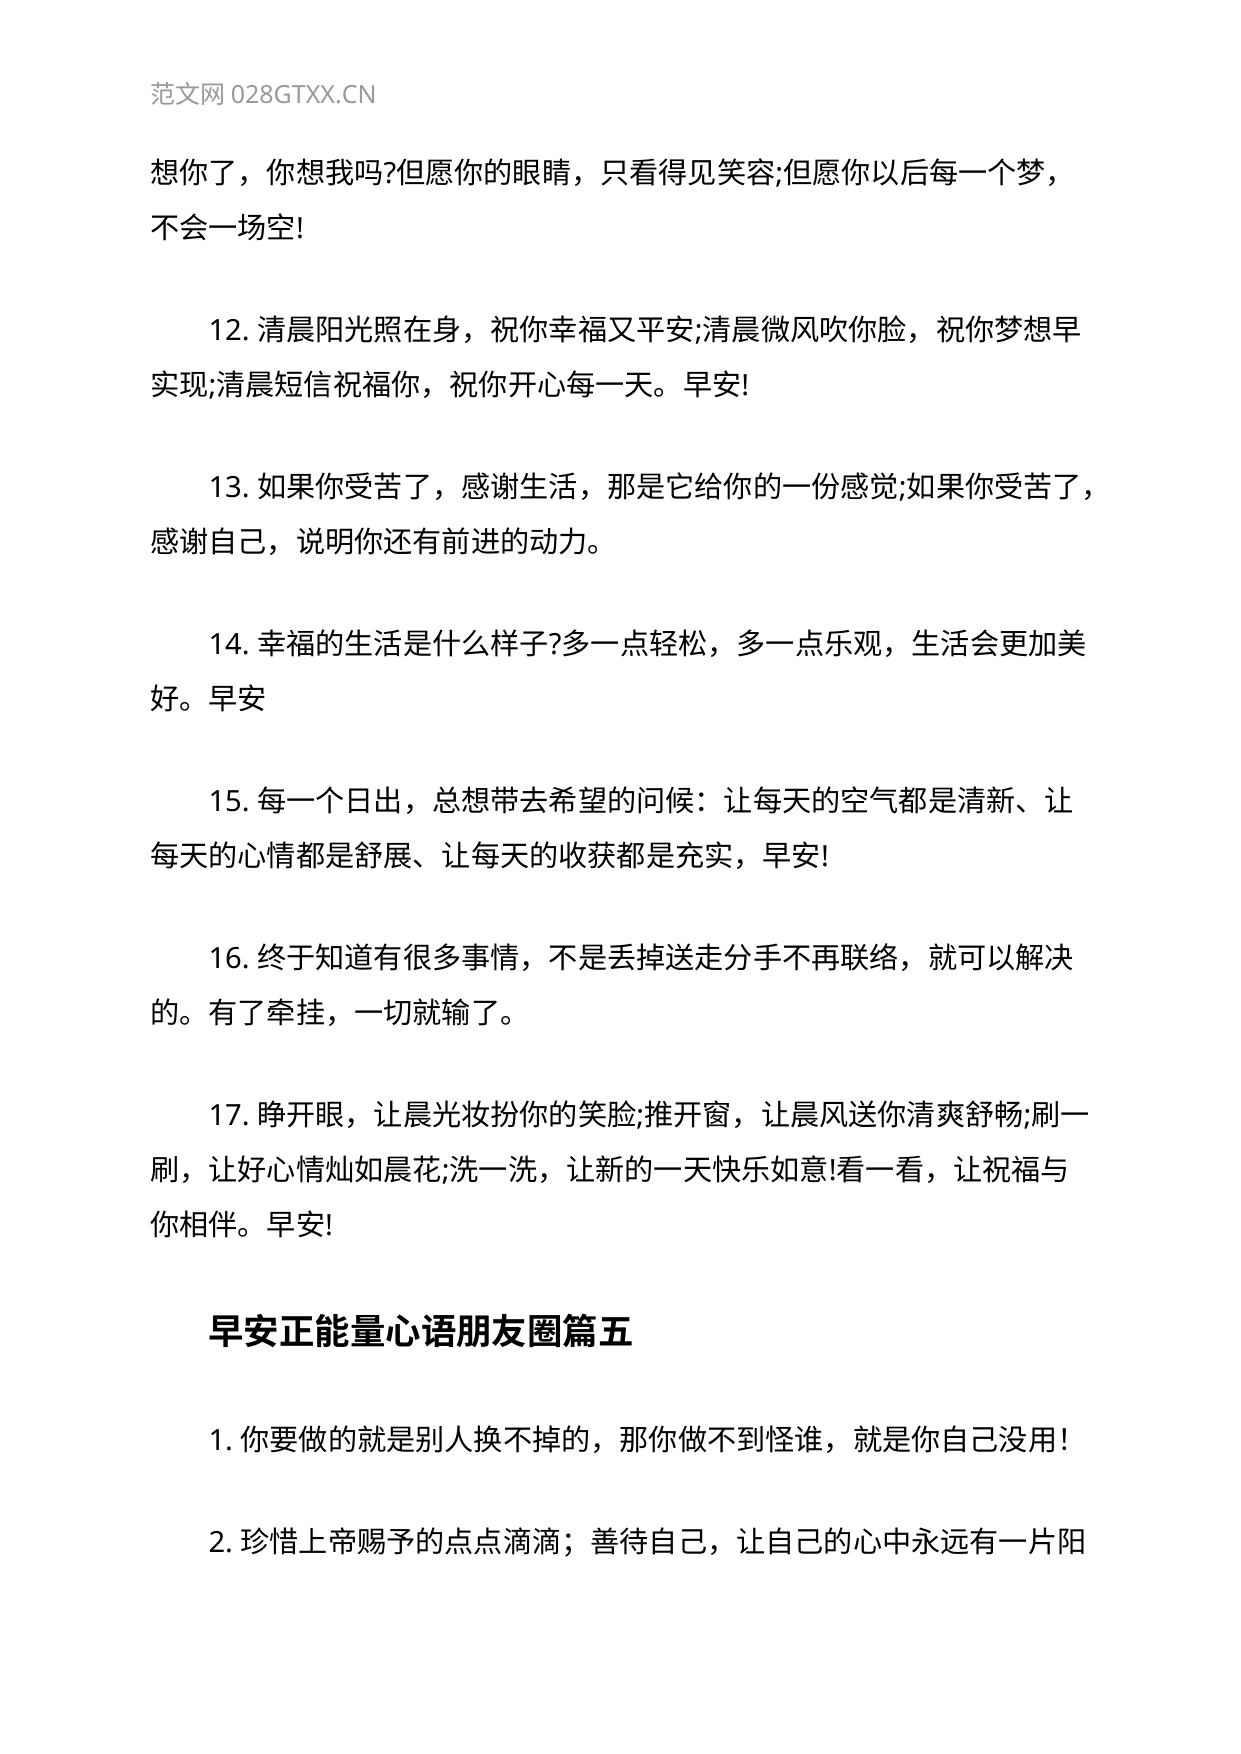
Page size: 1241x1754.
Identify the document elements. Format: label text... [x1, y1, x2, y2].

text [150, 150, 1090, 247]
text 12. 清晨阳光照在身，祝你幸福又平安;清晨微风吹你脸，祝你梦想早实现;清晨短信祝福你，祝你开心每一天。早安! [150, 307, 1090, 404]
text 16. 终于知道有很多事情，不是丢掉送走分手不再联络，就可以解决的。有了牵挂，一切就输了。 [150, 934, 1090, 1032]
text 15. 每一个日出，总想带去希望的问候：让每天的空气都是清新、让每天的心情都是舒展、让每天的收获都是充实，早安! [150, 777, 1090, 875]
text 13. 如果你受苦了，感谢生活，那是它给你的一份感觉;如果你受苦了，感谢自己，说明你还有前进的动力。 [150, 464, 1090, 561]
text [150, 1519, 1090, 1561]
text 14. 幸福的生活是什么样子?多一点轻松，多一点乐观，生活会更加美好。早安 [150, 621, 1090, 718]
text 1. 你要做的就是别人换不掉的，那你做不到怪谁，就是你自己没用！ [150, 1417, 1090, 1459]
text 17. 睁开眼，让晨光妆扮你的笑脸;推开窗，让晨风送你清爽舒畅;刷一刷，让好心情灿如晨花;洗一洗，让新的一天快乐如意!看一看，让祝福与你相伴。早安! [150, 1091, 1090, 1244]
text 早安正能量心语朋友圈篇五 [150, 1303, 1090, 1354]
